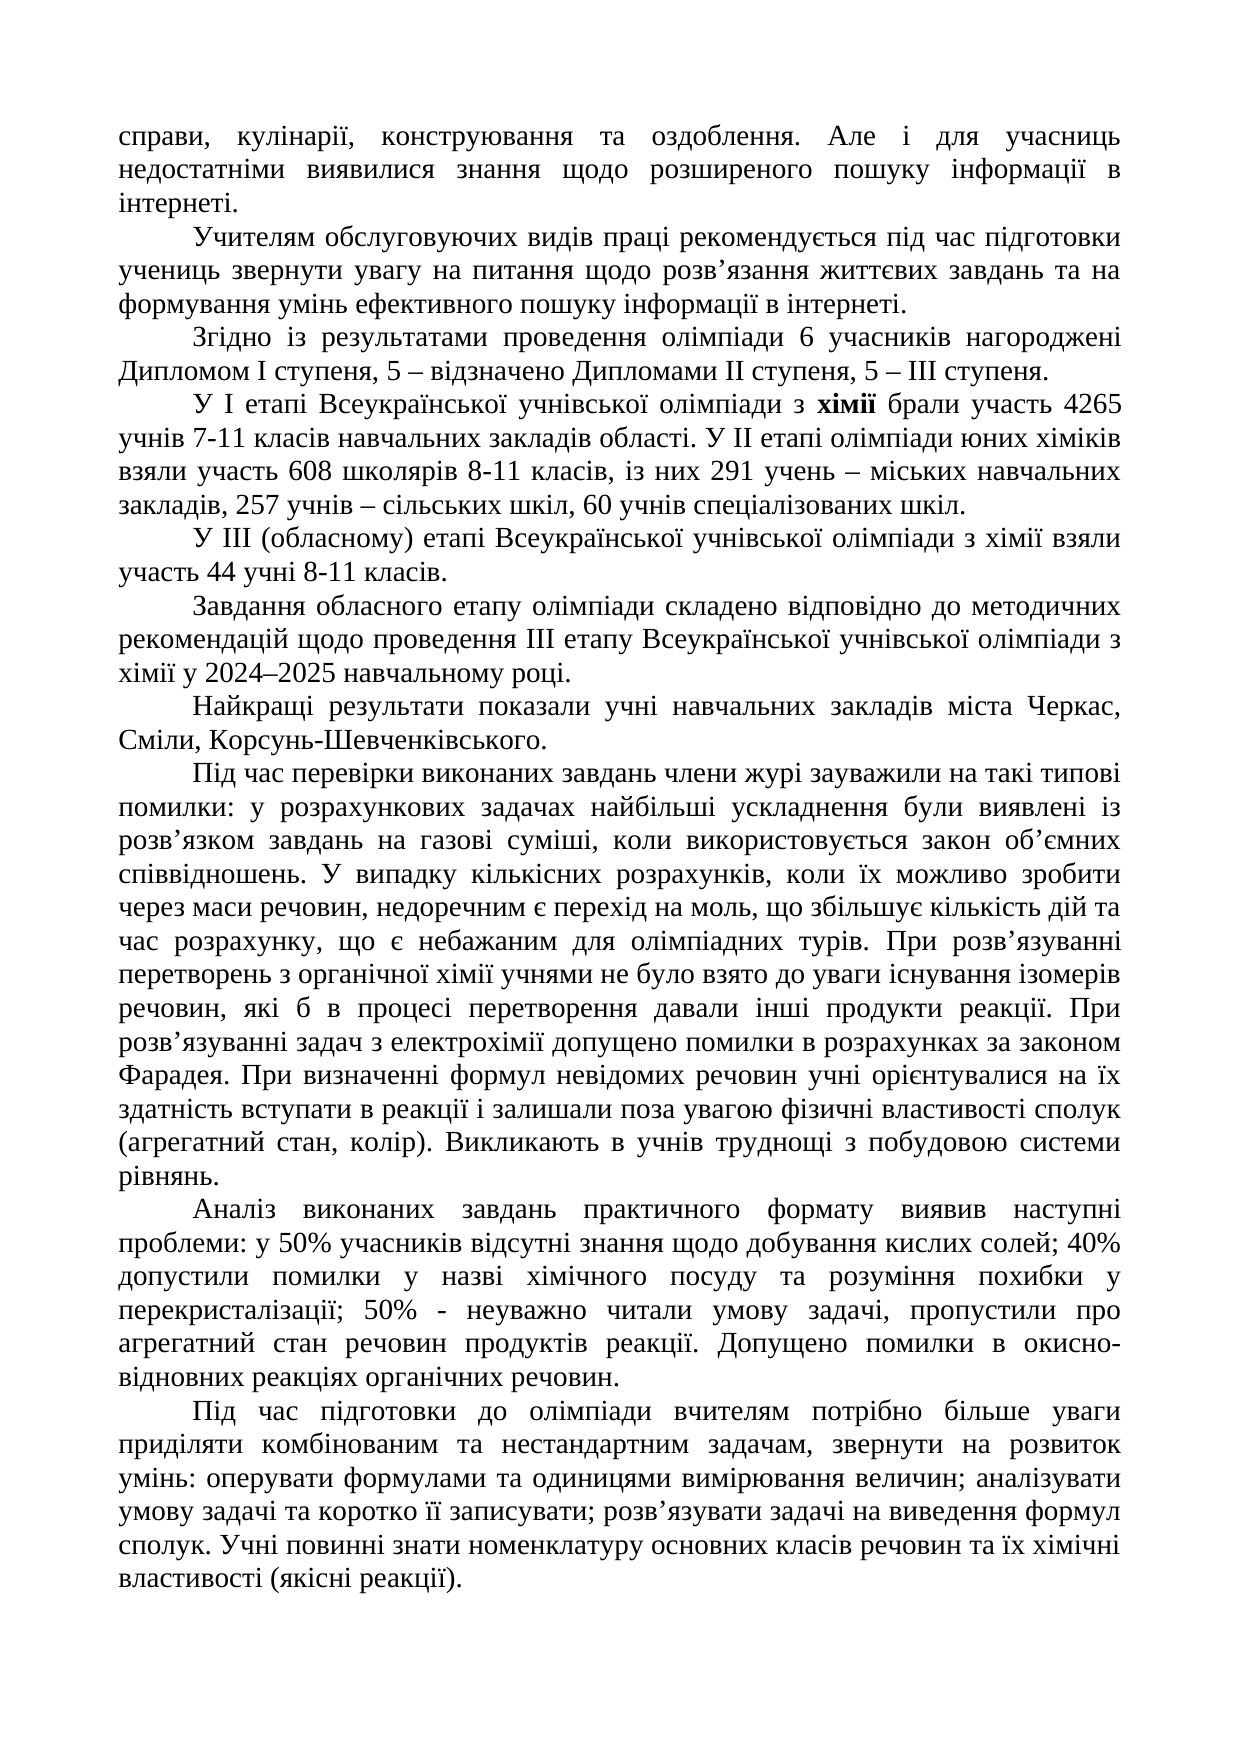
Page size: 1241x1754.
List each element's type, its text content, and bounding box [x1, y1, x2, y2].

text Аналіз виконаних завдань практичного формату виявив наступні проблеми: у 50% учасників відсутні знання щодо добування кислих солей; 40% допустили помилки у назві хімічного посуду та розуміння похибки у перекристалізації; 50% - неуважно читали умову задачі, пропустили про агрегатний стан речовин продуктів реакції. Допущено помилки в окисно- відновних реакціях органічних речовин. [118, 1191, 1122, 1393]
text Учителям обслуговуючих видів праці рекомендується під час підготовки учениць звернути увагу на питання щодо розв’язання життєвих завдань та на формування умінь ефективного пошуку інформації в інтернеті. [118, 219, 1122, 319]
text Згідно із результатами проведення олімпіади 6 учасників нагороджені Дипломом І ступеня, 5 – відзначено Дипломами ІІ ступеня, 5 – ІІІ ступеня. [118, 319, 1122, 386]
text Під час перевірки виконаних завдань члени журі зауважили на такі типові помилки: у розрахункових задачах найбільші ускладнення були виявлені із розв’язком завдань на газові суміші, коли використовується закон об’ємних співвідношень. У випадку кількісних розрахунків, коли їх можливо зробити через маси речовин, недоречним є перехід на моль, що збільшує кількість дій та час розрахунку, що є небажаним для олімпіадних турів. При розв’язуванні перетворень з органічної хімії учнями не було взято до уваги існування ізомерів речовин, які б в процесі перетворення давали інші продукти реакції. При розв’язуванні задач з електрохімії допущено помилки в розрахунках за законом Фарадея. При визначенні формул невідомих речовин учні орієнтувалися на їх здатність вступати в реакції і залишали поза увагою фізичні властивості сполук (агрегатний стан, колір). Викликають в учнів труднощі з побудовою системи рівнянь. [118, 755, 1122, 1191]
text Під час підготовки до олімпіади вчителям потрібно більше уваги приділяти комбінованим та нестандартним задачам, звернути на розвиток умінь: оперувати формулами та одиницями вимірювання величин; аналізувати умову задачі та коротко її записувати; розв’язувати задачі на виведення формул сполук. Учні повинні знати номенклатуру основних класів речовин та їх хімічні властивості (якісні реакції). [118, 1393, 1122, 1594]
text У III (обласному) етапі Всеукраїнської учнівської олімпіади з хімії взяли участь 44 учні 8-11 класів. [118, 521, 1122, 588]
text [118, 118, 1122, 219]
text Завдання обласного етапу олімпіади складено відповідно до методичних рекомендацій щодо проведення ІІІ етапу Всеукраїнської учнівської олімпіади з хімії у 2024–2025 навчальному році. [118, 588, 1122, 688]
text У І етапі Всеукраїнської учнівської олімпіади з хімії брали участь 4265 учнів 7-11 класів навчальних закладів області. У II етапі олімпіади юних хіміків взяли участь 608 школярів 8-11 класів, із них 291 учень – міських навчальних закладів, 257 учнів – сільських шкіл, 60 учнів спеціалізованих шкіл. [118, 386, 1122, 521]
text Найкращі результати показали учні навчальних закладів міста Черкас, Сміли, Корсунь-Шевченківського. [118, 688, 1122, 755]
